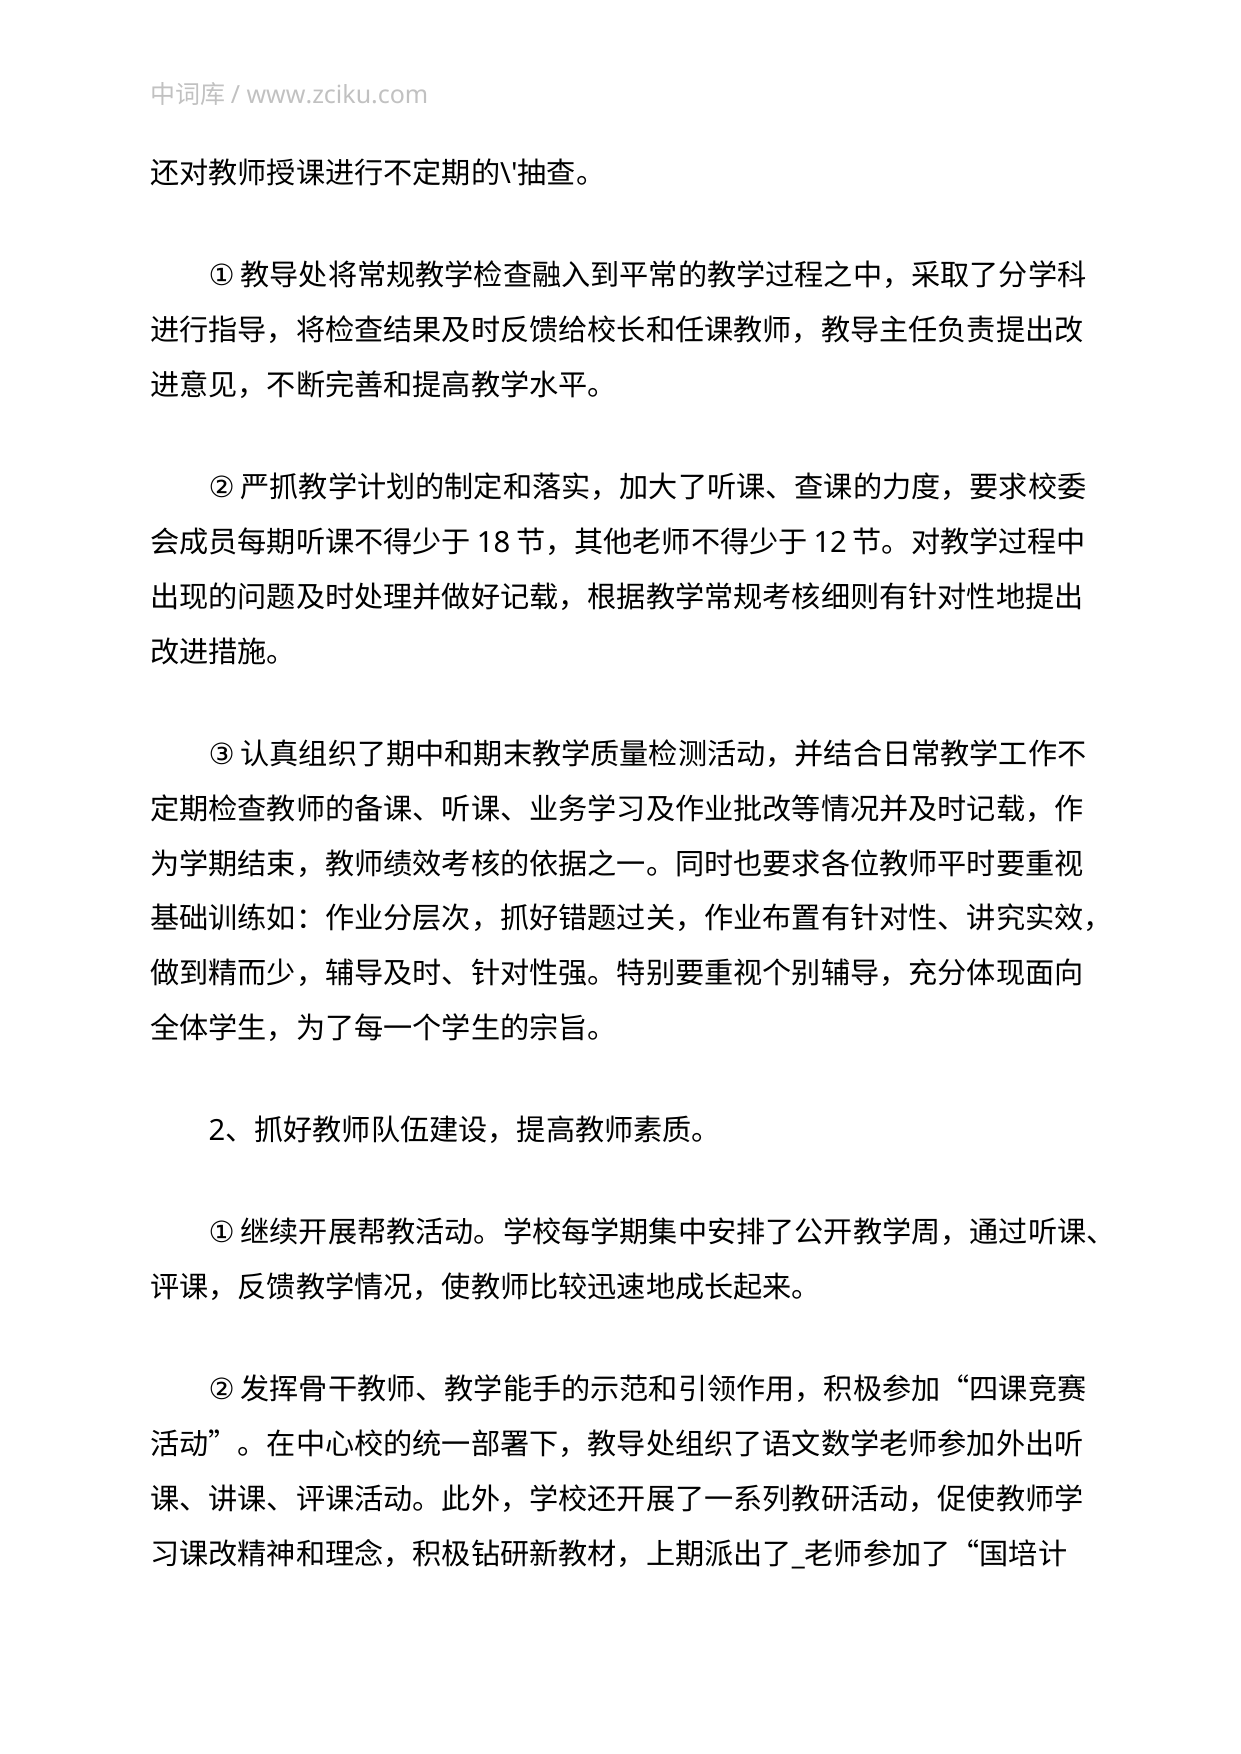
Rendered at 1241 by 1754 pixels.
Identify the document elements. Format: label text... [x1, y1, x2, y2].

text ②严抓教学计划的制定和落实，加大了听课、查课的力度，要求校委会成员每期听课不得少于18节，其他老师不得少于12节。对教学过程中出现的问题及时处理并做好记载，根据教学常规考核细则有针对性地提出改进措施。 [150, 464, 1090, 671]
text ①继续开展帮教活动。学校每学期集中安排了公开教学周，通过听课、评课，反馈教学情况，使教师比较迅速地成长起来。 [150, 1209, 1090, 1306]
text ①教导处将常规教学检查融入到平常的教学过程之中，采取了分学科进行指导，将检查结果及时反馈给校长和任课教师，教导主任负责提出改进意见，不断完善和提高教学水平。 [150, 252, 1090, 404]
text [150, 1365, 1090, 1573]
text 2、抓好教师队伍建设，提高教师素质。 [150, 1107, 1090, 1149]
text ③认真组织了期中和期末教学质量检测活动，并结合日常教学工作不定期检查教师的备课、听课、业务学习及作业批改等情况并及时记载，作为学期结束，教师绩效考核的依据之一。同时也要求各位教师平时要重视基础训练如：作业分层次，抓好错题过关，作业布置有针对性、讲究实效，做到精而少，辅导及时、针对性强。特别要重视个别辅导，充分体现面向全体学生，为了每一个学生的宗旨。 [150, 730, 1090, 1047]
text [150, 150, 1090, 192]
